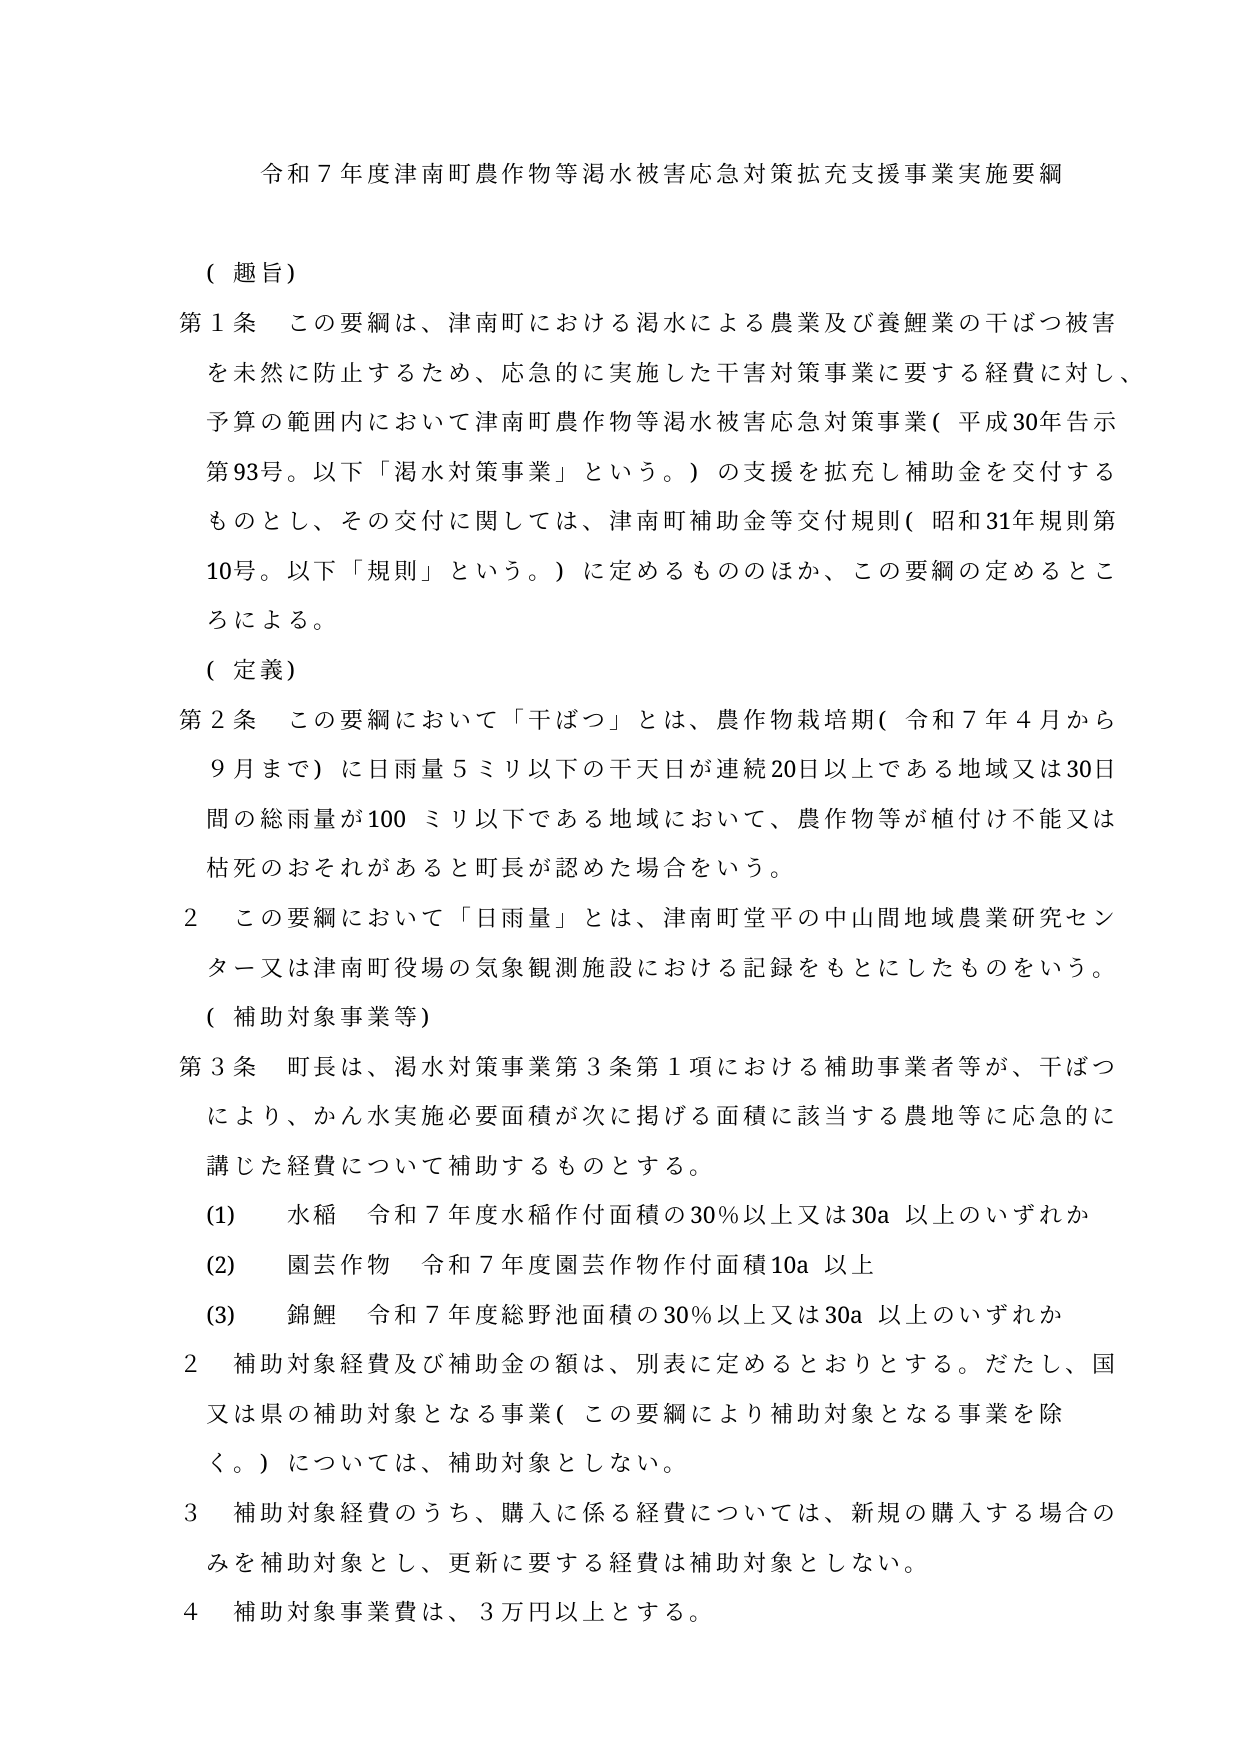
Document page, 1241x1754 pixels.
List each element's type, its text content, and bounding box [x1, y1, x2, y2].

text 第１条 この要綱は、津南町における渇水による農業及び養鯉業の干ばつ被害を未然に防止するため、応急的に実施した干害対策事業に要する経費に対し、予算の範囲内において津南町農作物等渇水被害応急対策事業(平成30年告示第93号。以下「渇水対策事業」という。)の支援を拡充し補助金を交付するものとし、その交付に関しては、津南町補助金等交付規則(昭和31年規則第10号。以下「規則」という。)に定めるもののほか、この要綱の定めるところによる。 [179, 297, 1120, 644]
text (趣旨) [202, 247, 1120, 297]
text (3) 錦鯉 令和７年度総野池面積の30％以上又は30a以上のいずれか [202, 1288, 1120, 1338]
text ２ この要綱において「日雨量」とは、津南町堂平の中山間地域農業研究センター又は津南町役場の気象観測施設における記録をもとにしたものをいう。 [179, 892, 1120, 991]
text ３ 補助対象経費のうち、購入に係る経費については、新規の購入する場合のみを補助対象とし、更新に要する経費は補助対象としない。 [179, 1487, 1120, 1586]
text (定義) [202, 644, 1120, 693]
text (補助対象事業等) [202, 991, 1120, 1041]
text ４ 補助対象事業費は、３万円以上とする。 [179, 1586, 1120, 1636]
text 第３条 町長は、渇水対策事業第３条第１項における補助事業者等が、干ばつにより、かん水実施必要面積が次に掲げる面積に該当する農地等に応急的に講じた経費について補助するものとする。 [179, 1041, 1120, 1189]
text 第２条 この要綱において「干ばつ」とは、農作物栽培期(令和７年４月から９月まで)に日雨量５ミリ以下の干天日が連続20日以上である地域又は30日間の総雨量が100ミリ以下である地域において、農作物等が植付け不能又は枯死のおそれがあると町長が認めた場合をいう。 [179, 693, 1120, 892]
text (2) 園芸作物 令和７年度園芸作物作付面積10a以上 [202, 1239, 1120, 1288]
text (1) 水稲 令和７年度水稲作付面積の30％以上又は30a以上のいずれか [202, 1189, 1120, 1239]
text ２ 補助対象経費及び補助金の額は、別表に定めるとおりとする。だたし、国又は県の補助対象となる事業(この要綱により補助対象となる事業を除く。)については、補助対象としない。 [179, 1338, 1120, 1487]
text 令和７年度津南町農作物等渇水被害応急対策拡充支援事業実施要綱 [248, 148, 1120, 198]
